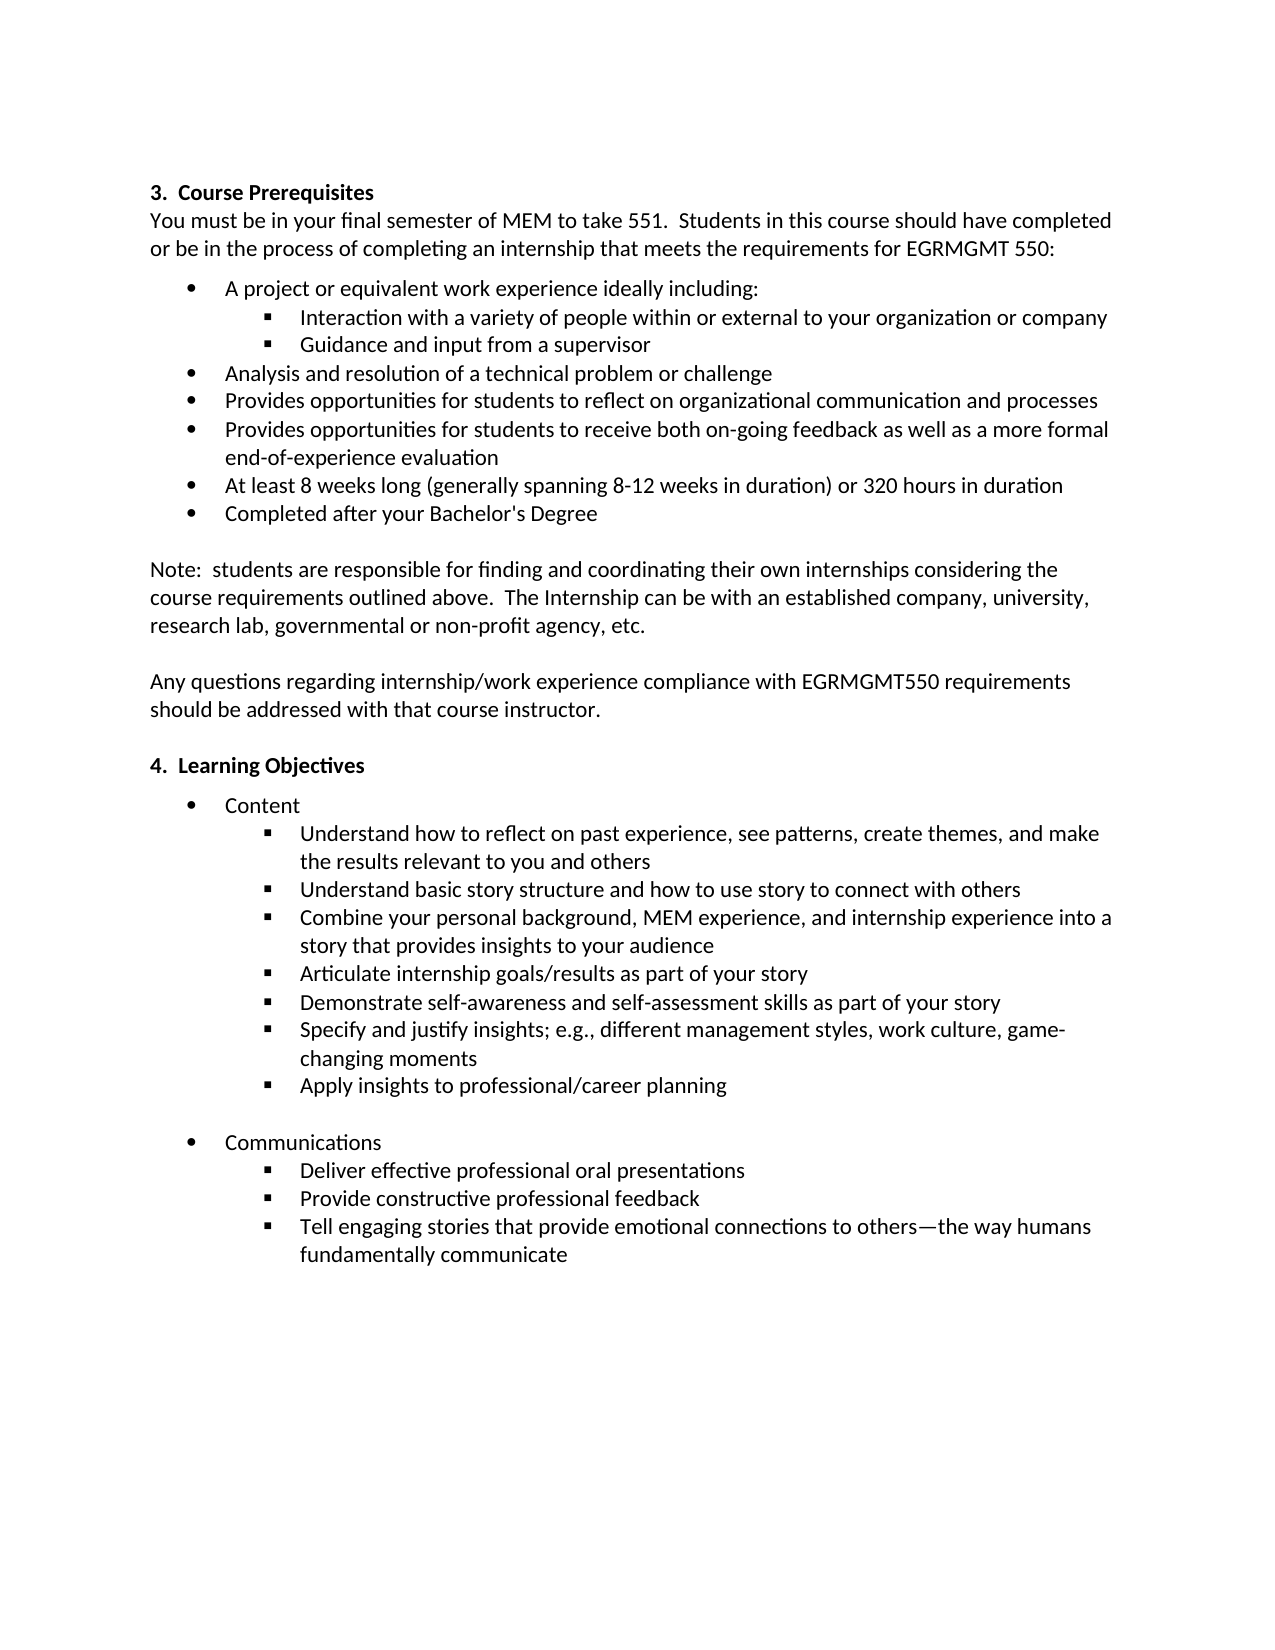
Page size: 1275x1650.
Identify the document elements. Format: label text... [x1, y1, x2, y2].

text You must be in your final semester of MEM to take 551. Students in this course should have completed or be in the process of completing an internship that meets the requirements for EGRMGMT 550: [150, 206, 1125, 262]
list Tell engaging stories that provide emotional connections to others—the way humans fundamentally communicate [262, 1212, 1125, 1268]
list A project or equivalent work experience ideally including: [187, 274, 1125, 303]
text 3. Course Prerequisites [150, 178, 1125, 206]
list At least 8 weeks long (generally spanning 8-12 weeks in duration) or 320 hours in duration [187, 471, 1125, 499]
list Understand basic story structure and how to use story to connect with others [262, 876, 1125, 903]
text 4. Learning Objectives [150, 751, 1125, 779]
list Articulate internship goals/results as part of your story [262, 959, 1125, 988]
list Analysis and resolution of a technical problem or challenge [187, 359, 1125, 387]
list Combine your personal background, MEM experience, and internship experience into a story that provides insights to your audience [262, 903, 1125, 959]
list Deliver effective professional oral presentations [262, 1156, 1125, 1184]
list Provides opportunities for students to reflect on organizational communication and processes [187, 387, 1125, 415]
list Demonstrate self-awareness and self-assessment skills as part of your story [262, 988, 1125, 1016]
list Specify and justify insights; e.g., different management styles, work culture, game-changing moments [262, 1016, 1125, 1072]
list Provides opportunities for students to receive both on-going feedback as well as a more formal end-of-experience evaluation [187, 415, 1125, 471]
text Any questions regarding internship/work experience compliance with EGRMGMT550 requirements should be addressed with that course instructor. [150, 667, 1125, 723]
list Content [187, 791, 1125, 819]
list Completed after your Bachelor's Degree [187, 499, 1125, 527]
list Interaction with a variety of people within or external to your organization or company [262, 303, 1125, 331]
text Note: students are responsible for finding and coordinating their own internships considering the course requirements outlined above. The Internship can be with an established company, university, research lab, governmental or non-profit agency, etc. [150, 555, 1125, 639]
list Guidance and input from a supervisor [262, 331, 1125, 359]
list Communications [187, 1128, 1125, 1156]
list Understand how to reflect on past experience, see patterns, create themes, and make the results relevant to you and others [262, 819, 1125, 876]
list Apply insights to professional/career planning [262, 1072, 1125, 1100]
list Provide constructive professional feedback [262, 1184, 1125, 1212]
